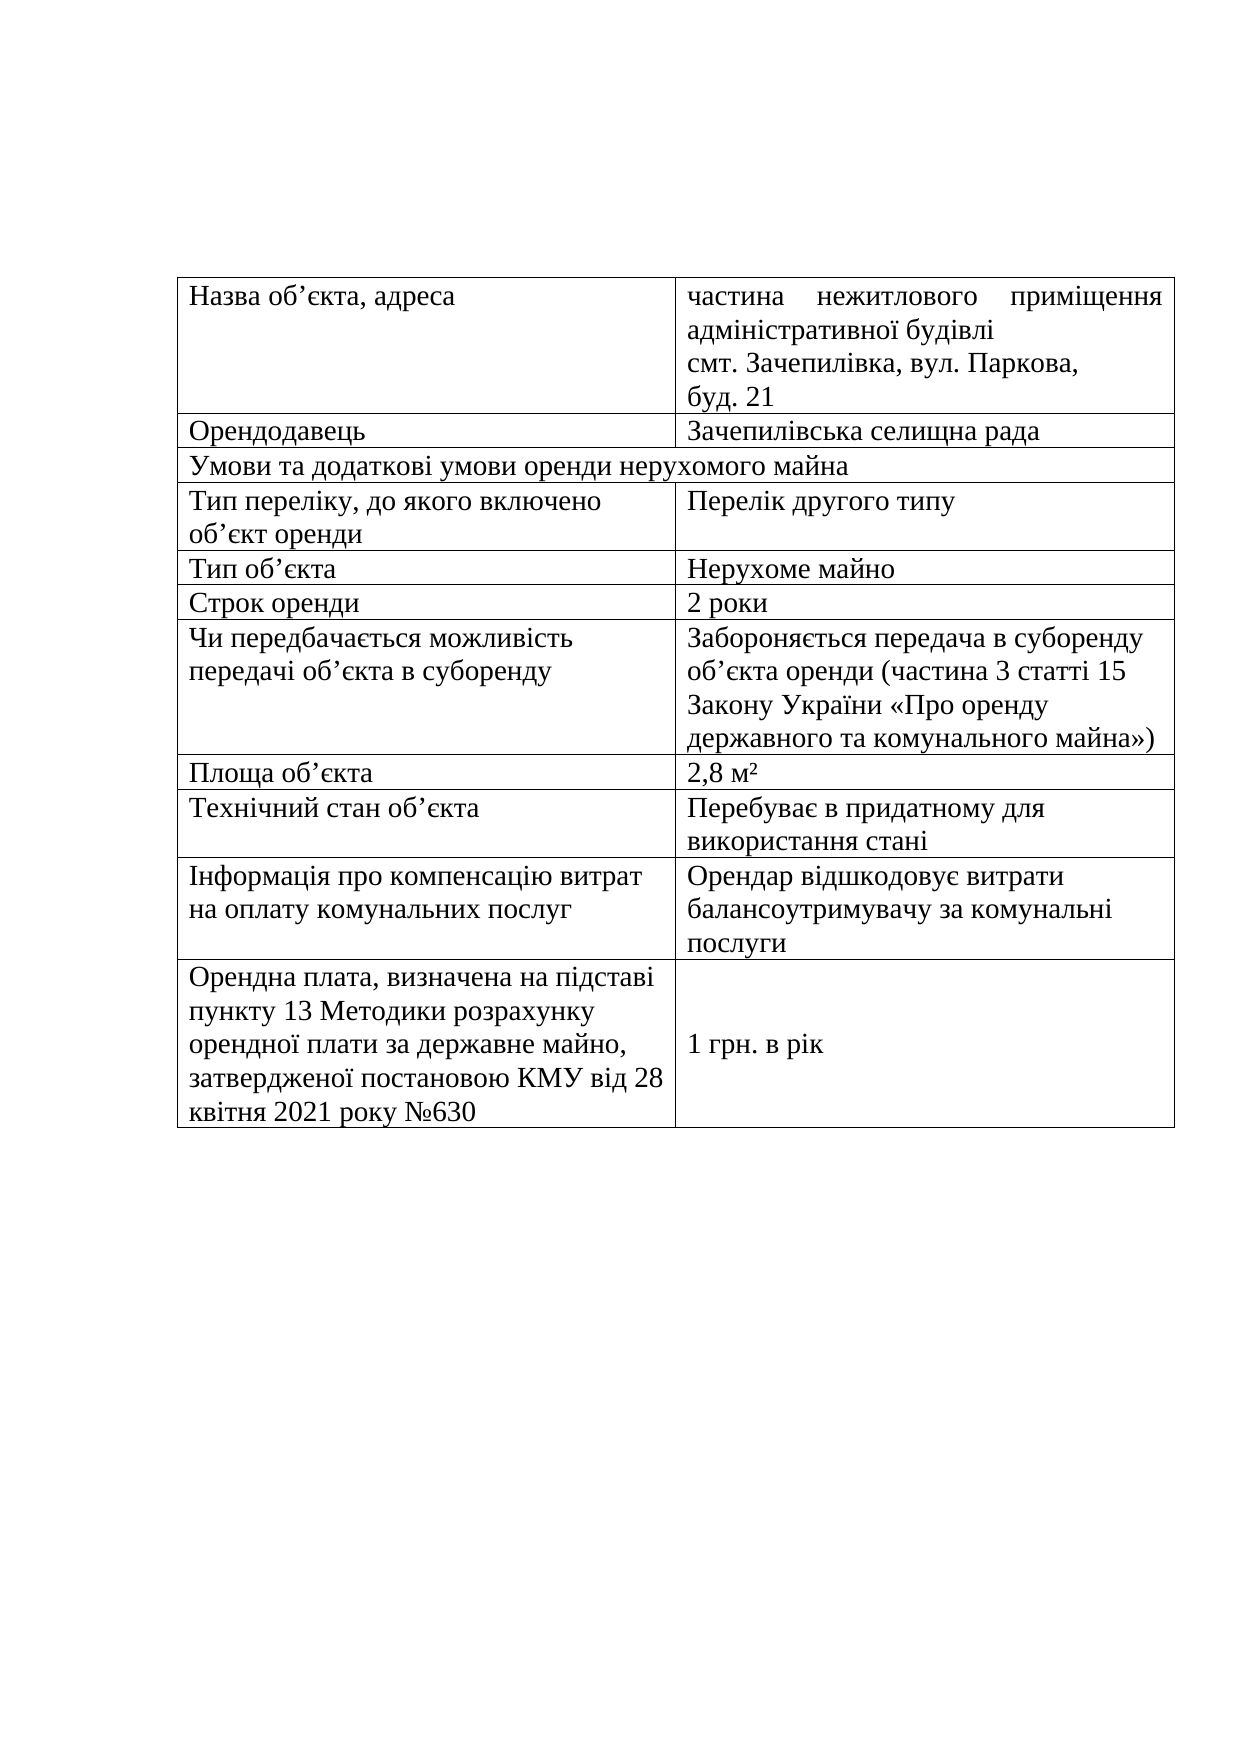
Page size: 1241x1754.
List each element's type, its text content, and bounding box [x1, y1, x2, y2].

table_cell Орендна плата, визначена на підставі пункту 13 Методики розрахунку орендної плати за державне майно, затвердженої постановою КМУ від 28 квітня 2021 року №630 [178, 960, 675, 1127]
table_cell 1 грн. в рік [676, 960, 1174, 1127]
table_cell Тип об’єкта [178, 551, 675, 584]
table_cell Забороняється передача в суборенду об’єкта оренди (частина 3 статті 15 Закону України «Про оренду державного та комунального майна») [676, 620, 1174, 754]
table_cell Перелік другого типу [676, 483, 1174, 550]
table_cell Площа об’єкта [178, 755, 675, 789]
table_cell Чи передбачається можливість передачі об’єкта в суборенду [178, 620, 675, 754]
table_cell Інформація про компенсацію витрат на оплату комунальних послуг [178, 858, 675, 958]
table_cell Строк оренди [178, 585, 675, 619]
table_cell 2 роки [676, 585, 1174, 619]
table_cell Технічний стан об’єкта [178, 790, 675, 857]
table_cell Зачепилівська селищна рада [676, 414, 1174, 447]
table_cell Перебуває в придатному для використання стані [676, 790, 1174, 857]
table_cell Тип переліку, до якого включено об’єкт оренди [178, 483, 675, 550]
table_cell Орендар відшкодовує витрати балансоутримувачу за комунальні послуги [676, 858, 1174, 958]
table_cell Умови та додаткові умови оренди нерухомого майна [178, 448, 1174, 482]
table_cell Нерухоме майно [676, 551, 1174, 584]
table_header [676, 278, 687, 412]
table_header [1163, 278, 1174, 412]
table_cell Орендодавець [178, 414, 675, 447]
table_header Назва об’єкта, адреса [178, 278, 675, 412]
